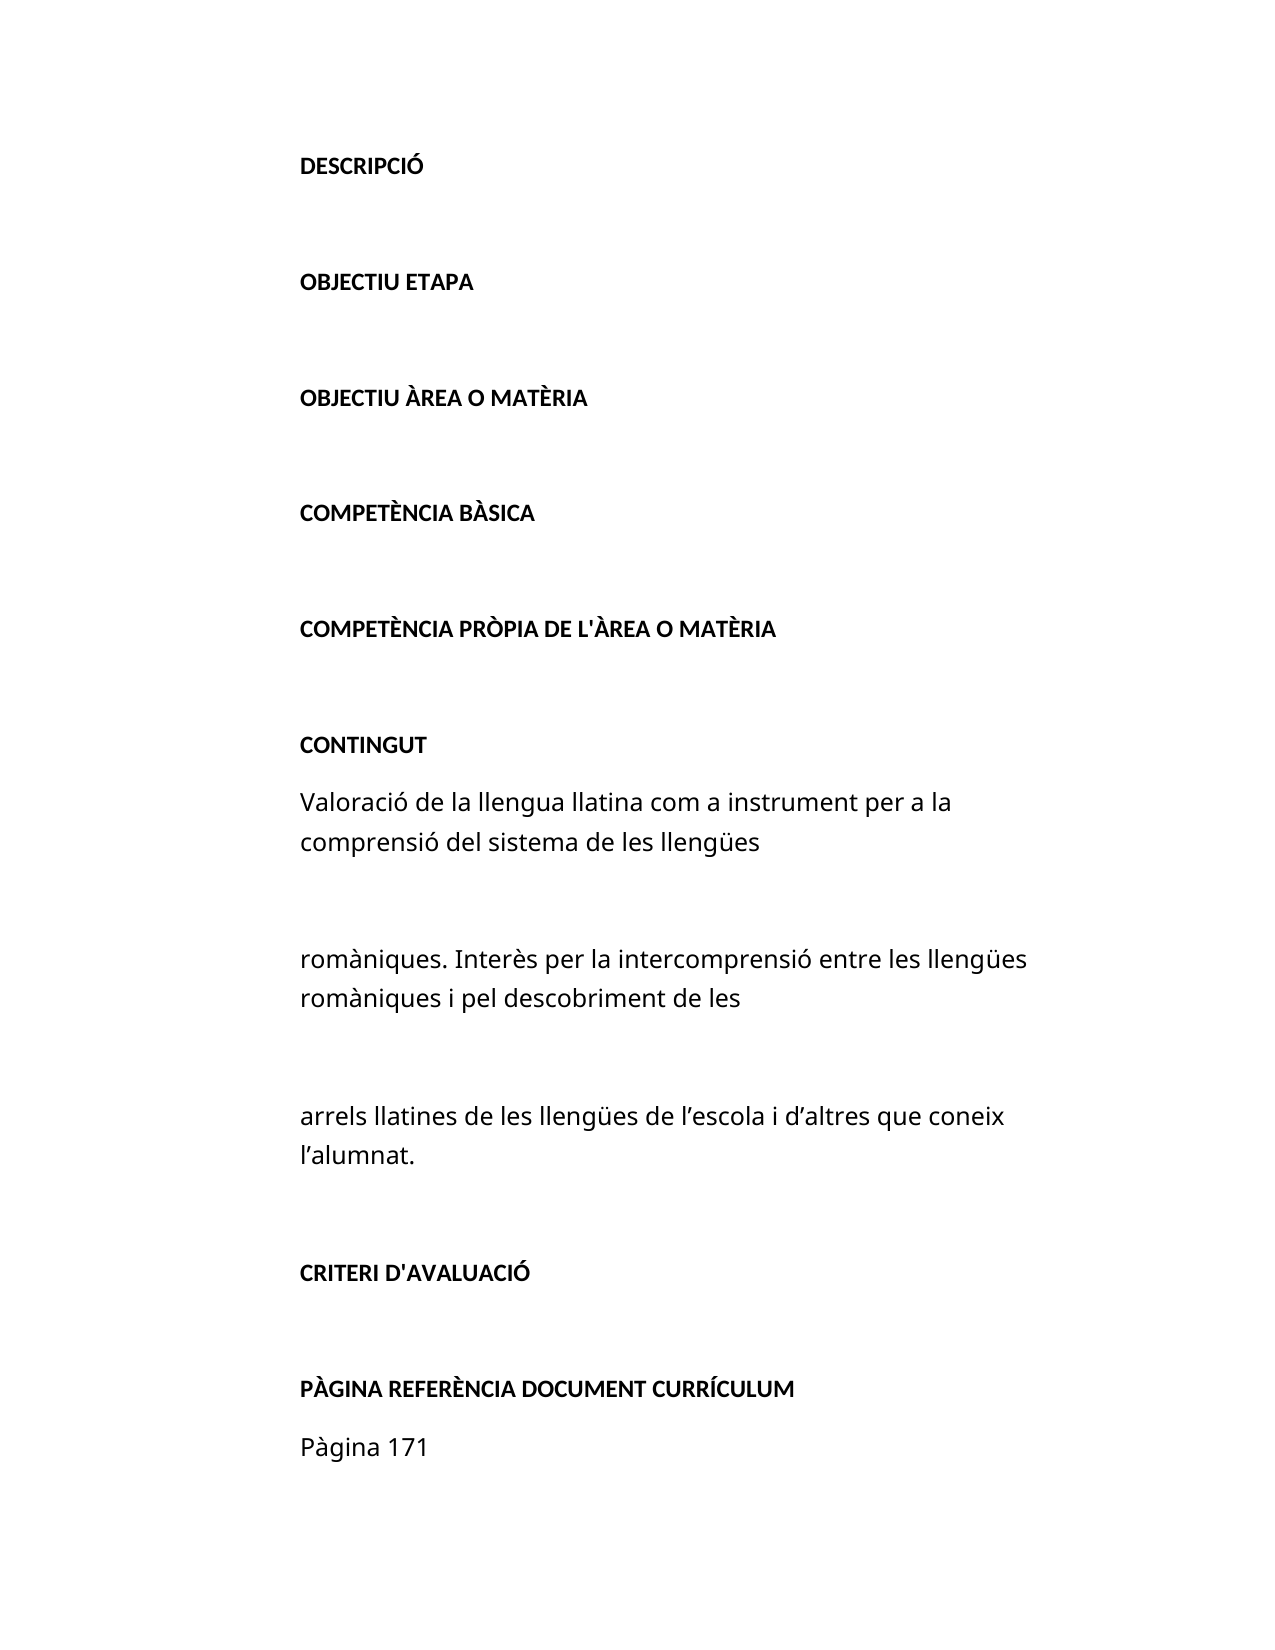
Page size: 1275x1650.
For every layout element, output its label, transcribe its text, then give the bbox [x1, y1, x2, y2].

subtitle CONTINGUT [300, 729, 1087, 760]
subtitle COMPETÈNCIA PRÒPIA DE L'ÀREA O MATÈRIA [300, 613, 1087, 644]
subtitle OBJECTIU ETAPA [300, 266, 1087, 296]
subtitle OBJECTIU ÀREA O MATÈRIA [300, 382, 1087, 412]
subtitle DESCRIPCIÓ [300, 150, 1087, 181]
text Pàgina 171 [300, 1429, 1087, 1463]
subtitle PÀGINA REFERÈNCIA DOCUMENT CURRÍCULUM [300, 1373, 1087, 1404]
subtitle COMPETÈNCIA BÀSICA [300, 497, 1087, 528]
text Valoració de la llengua llatina com a instrument per a la comprensió del sistema de les llengües romàniques. Interès per la intercomprensió entre les llengües romàniques i pel descobriment de les arrels llatines de les llengües de l’escola i d’altres que coneix l’alumnat. [300, 785, 1087, 1172]
subtitle CRITERI D'AVALUACIÓ [300, 1257, 1087, 1288]
